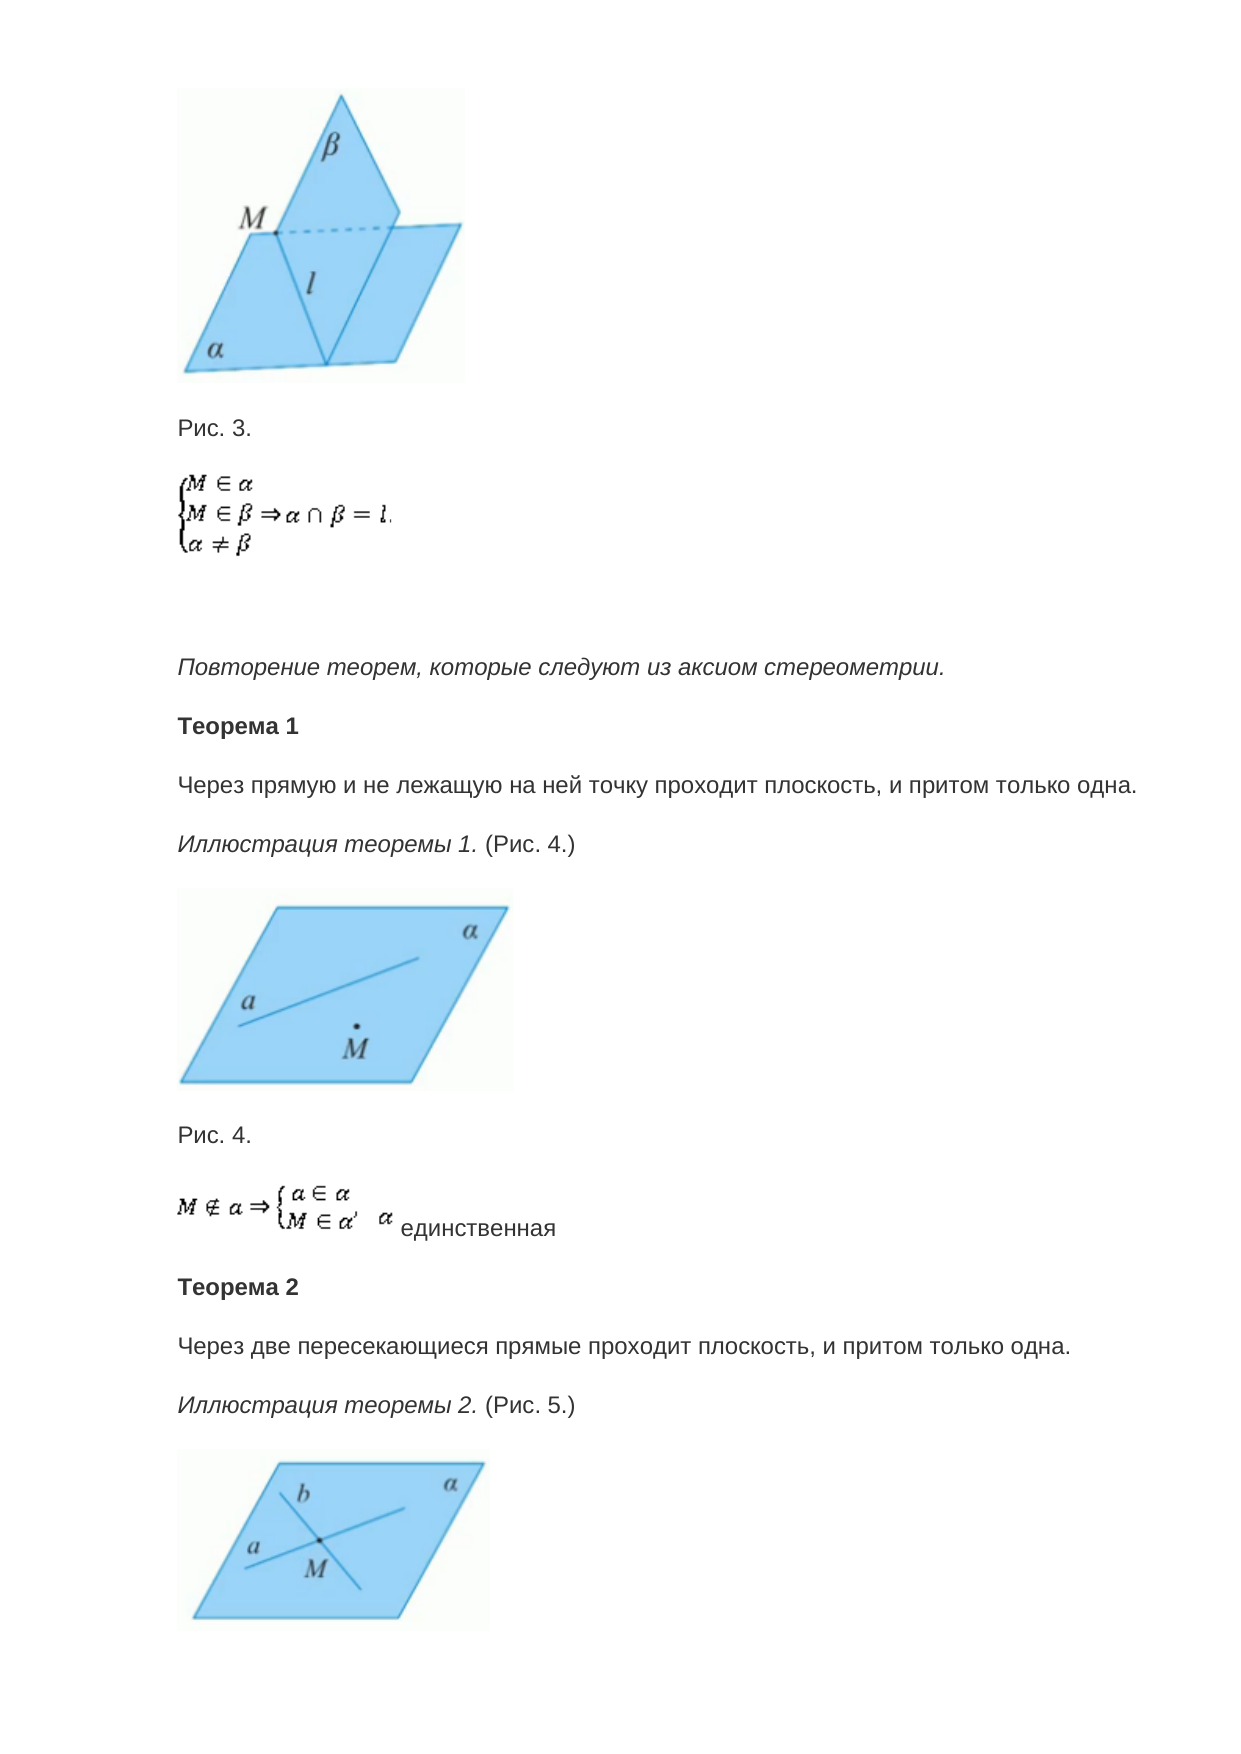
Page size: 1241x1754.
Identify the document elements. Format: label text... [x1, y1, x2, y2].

picture [177, 88, 465, 383]
text Через прямую и не лежащую на ней точку проходит плоскость, и притом только одна. [177, 771, 1152, 798]
picture [378, 1202, 394, 1237]
picture [177, 888, 514, 1091]
picture [177, 1180, 365, 1237]
text Рис. 4. [177, 1121, 1152, 1149]
text Повторение теорем, которые следуют из аксиом стереометрии. [177, 653, 1152, 681]
picture [177, 472, 392, 564]
text Рис. 3. [177, 414, 1152, 441]
text Теорема 2 [177, 1273, 1152, 1301]
text Через две пересекающиеся прямые проходит плоскость, и притом только одна. [177, 1332, 1152, 1359]
text Теорема 1 [177, 712, 1152, 740]
text Иллюстрация теоремы 2. (Рис. 5.) [177, 1391, 1152, 1418]
text единственная [177, 1180, 1152, 1242]
text Иллюстрация теоремы 1. (Рис. 4.) [177, 830, 1152, 857]
picture [177, 1449, 490, 1631]
